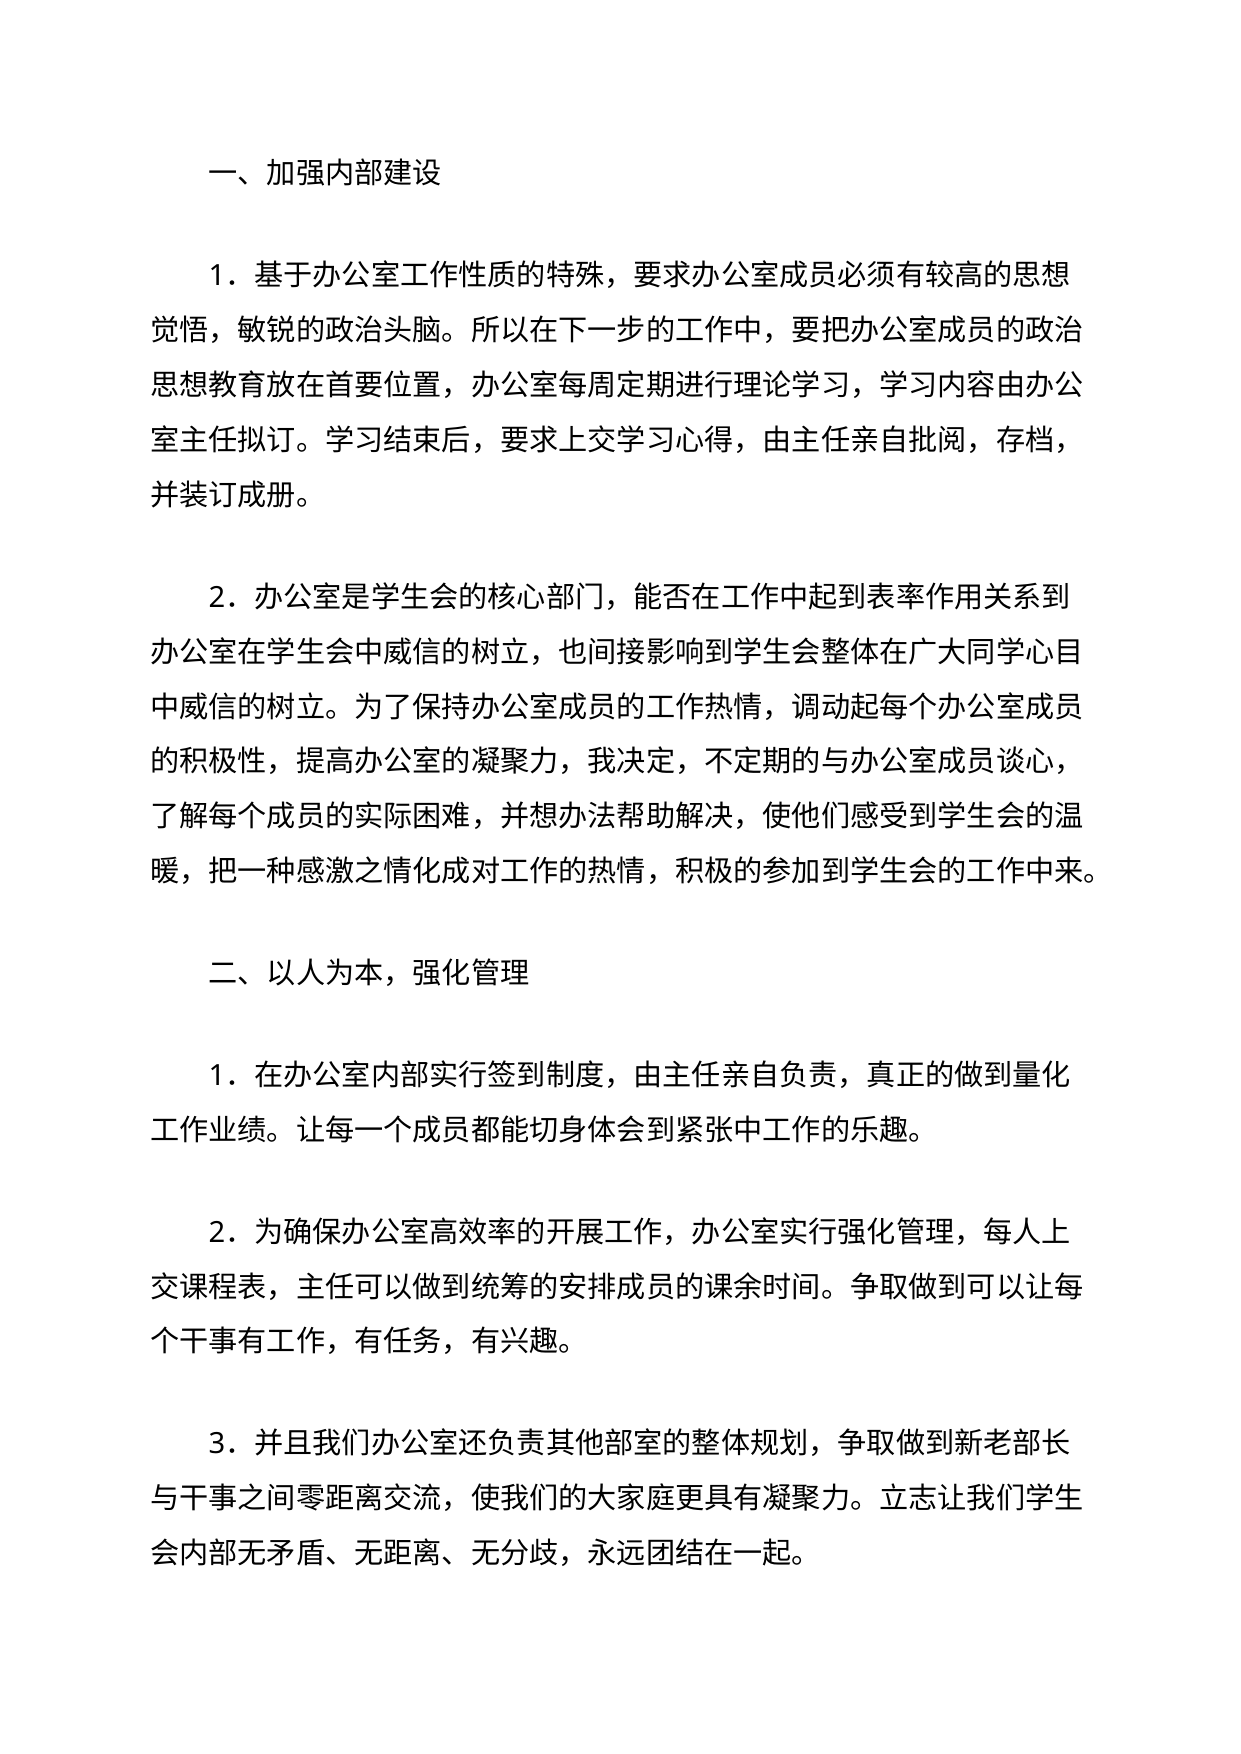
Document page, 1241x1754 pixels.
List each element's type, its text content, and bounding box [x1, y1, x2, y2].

text 2．办公室是学生会的核心部门，能否在工作中起到表率作用关系到办公室在学生会中威信的树立，也间接影响到学生会整体在广大同学心目中威信的树立。为了保持办公室成员的工作热情，调动起每个办公室成员的积极性，提高办公室的凝聚力，我决定，不定期的与办公室成员谈心，了解每个成员的实际困难，并想办法帮助解决，使他们感受到学生会的温暖，把一种感激之情化成对工作的热情，积极的参加到学生会的工作中来。 [150, 573, 1090, 890]
text 2．为确保办公室高效率的开展工作，办公室实行强化管理，每人上交课程表，主任可以做到统筹的安排成员的课余时间。争取做到可以让每个干事有工作，有任务，有兴趣。 [150, 1208, 1090, 1360]
text 二、以人为本，强化管理 [150, 949, 1090, 992]
text 1．在办公室内部实行签到制度，由主任亲自负责，真正的做到量化工作业绩。让每一个成员都能切身体会到紧张中工作的乐趣。 [150, 1051, 1090, 1149]
text 一、加强内部建设 [150, 150, 1090, 192]
text 1．基于办公室工作性质的特殊，要求办公室成员必须有较高的思想觉悟，敏锐的政治头脑。所以在下一步的工作中，要把办公室成员的政治思想教育放在首要位置，办公室每周定期进行理论学习，学习内容由办公室主任拟订。学习结束后，要求上交学习心得，由主任亲自批阅，存档，并装订成册。 [150, 252, 1090, 514]
text 3．并且我们办公室还负责其他部室的整体规划，争取做到新老部长与干事之间零距离交流，使我们的大家庭更具有凝聚力。立志让我们学生会内部无矛盾、无距离、无分歧，永远团结在一起。 [150, 1420, 1090, 1572]
